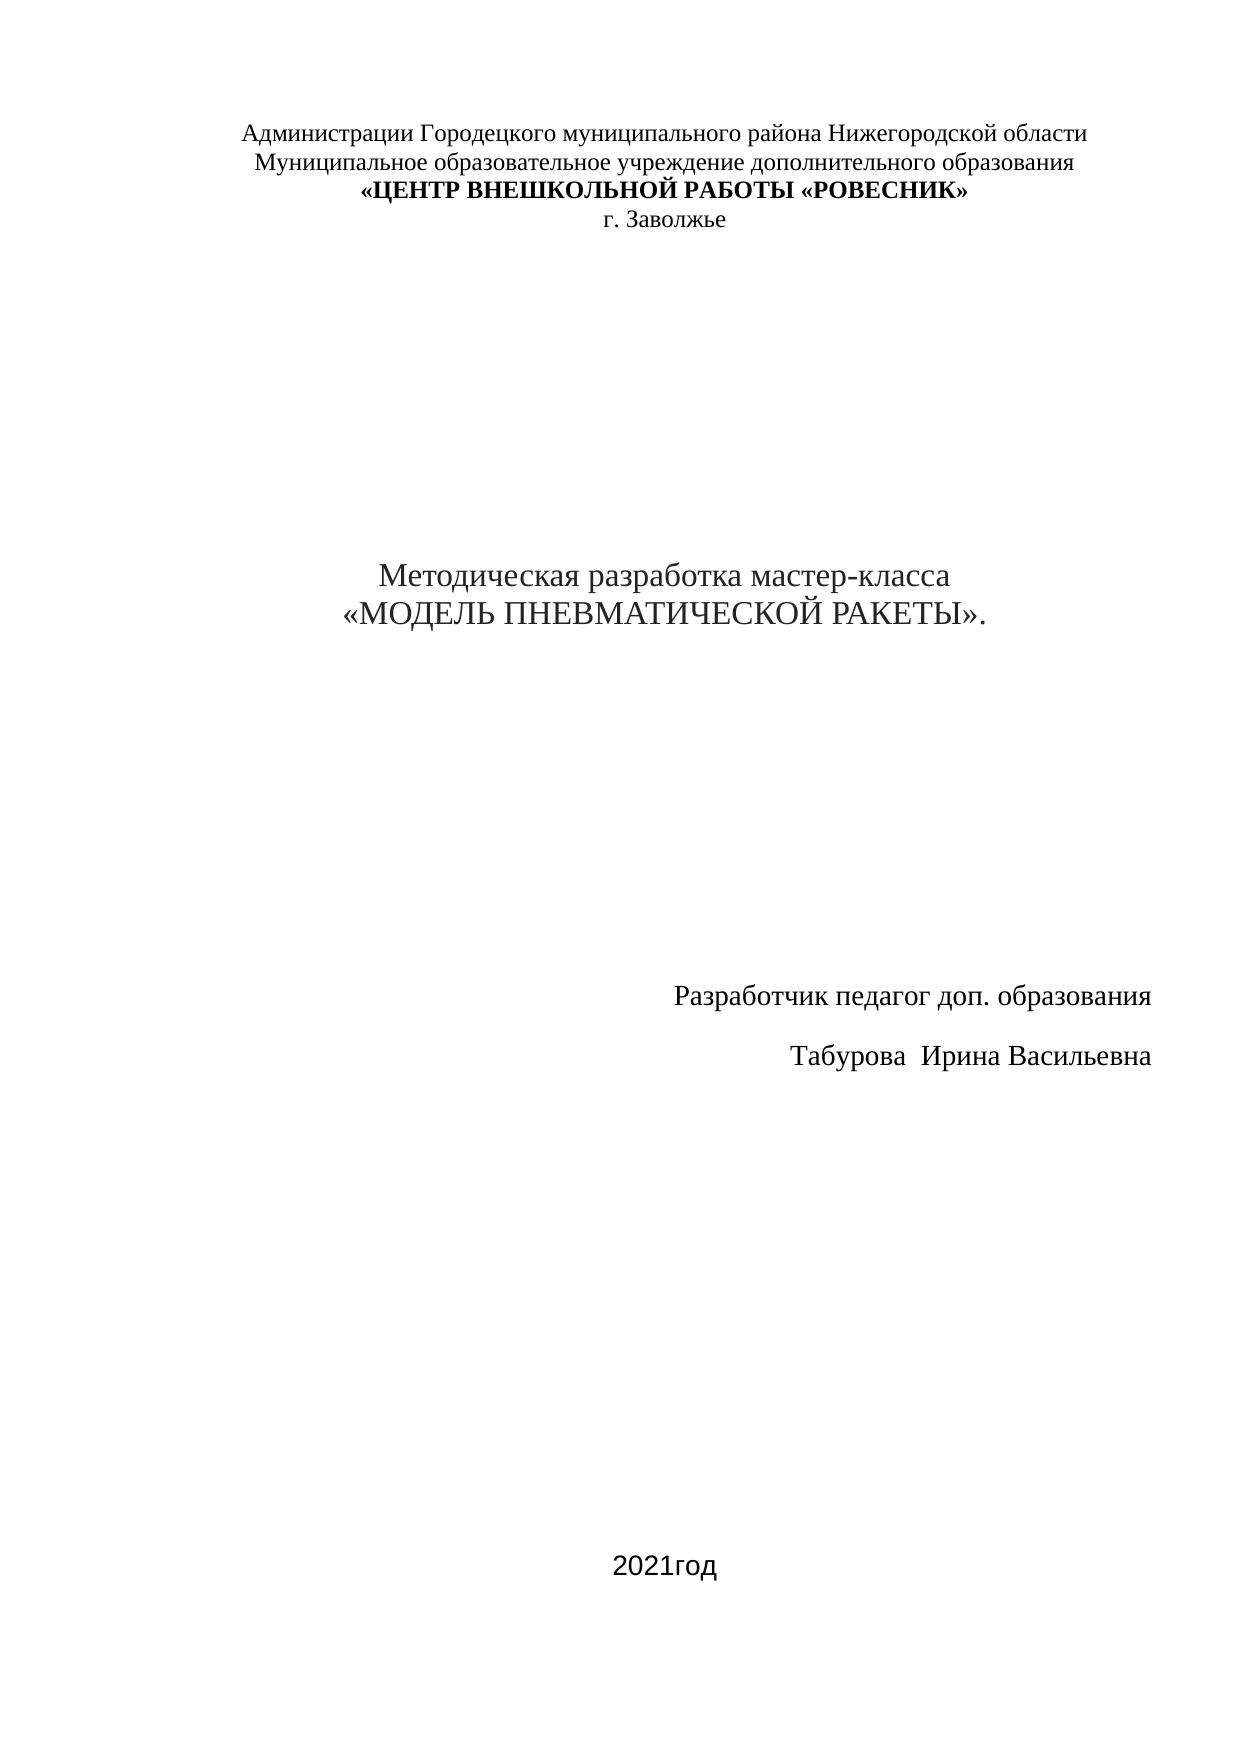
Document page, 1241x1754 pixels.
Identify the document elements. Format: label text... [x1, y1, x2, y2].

text Табурова Ирина Васильевна [177, 1038, 1152, 1071]
text Администрации Городецкого муниципального района Нижегородской области [177, 118, 1152, 147]
text «МОДЕЛЬ ПНЕВМАТИЧЕСКОЙ РАКЕТЫ». [177, 593, 1152, 632]
text Методическая разработка мастер-класса [177, 555, 1152, 593]
text Муниципальное образовательное учреждение дополнительного образования [177, 147, 1152, 176]
text «ЦЕНТР ВНЕШКОЛЬНОЙ РАБОТЫ «РОВЕСНИК» [177, 176, 1152, 204]
text 2021год [177, 1549, 1152, 1582]
text Разработчик педагог доп. образования [177, 978, 1152, 1012]
text г. Заволжье [177, 204, 1152, 233]
